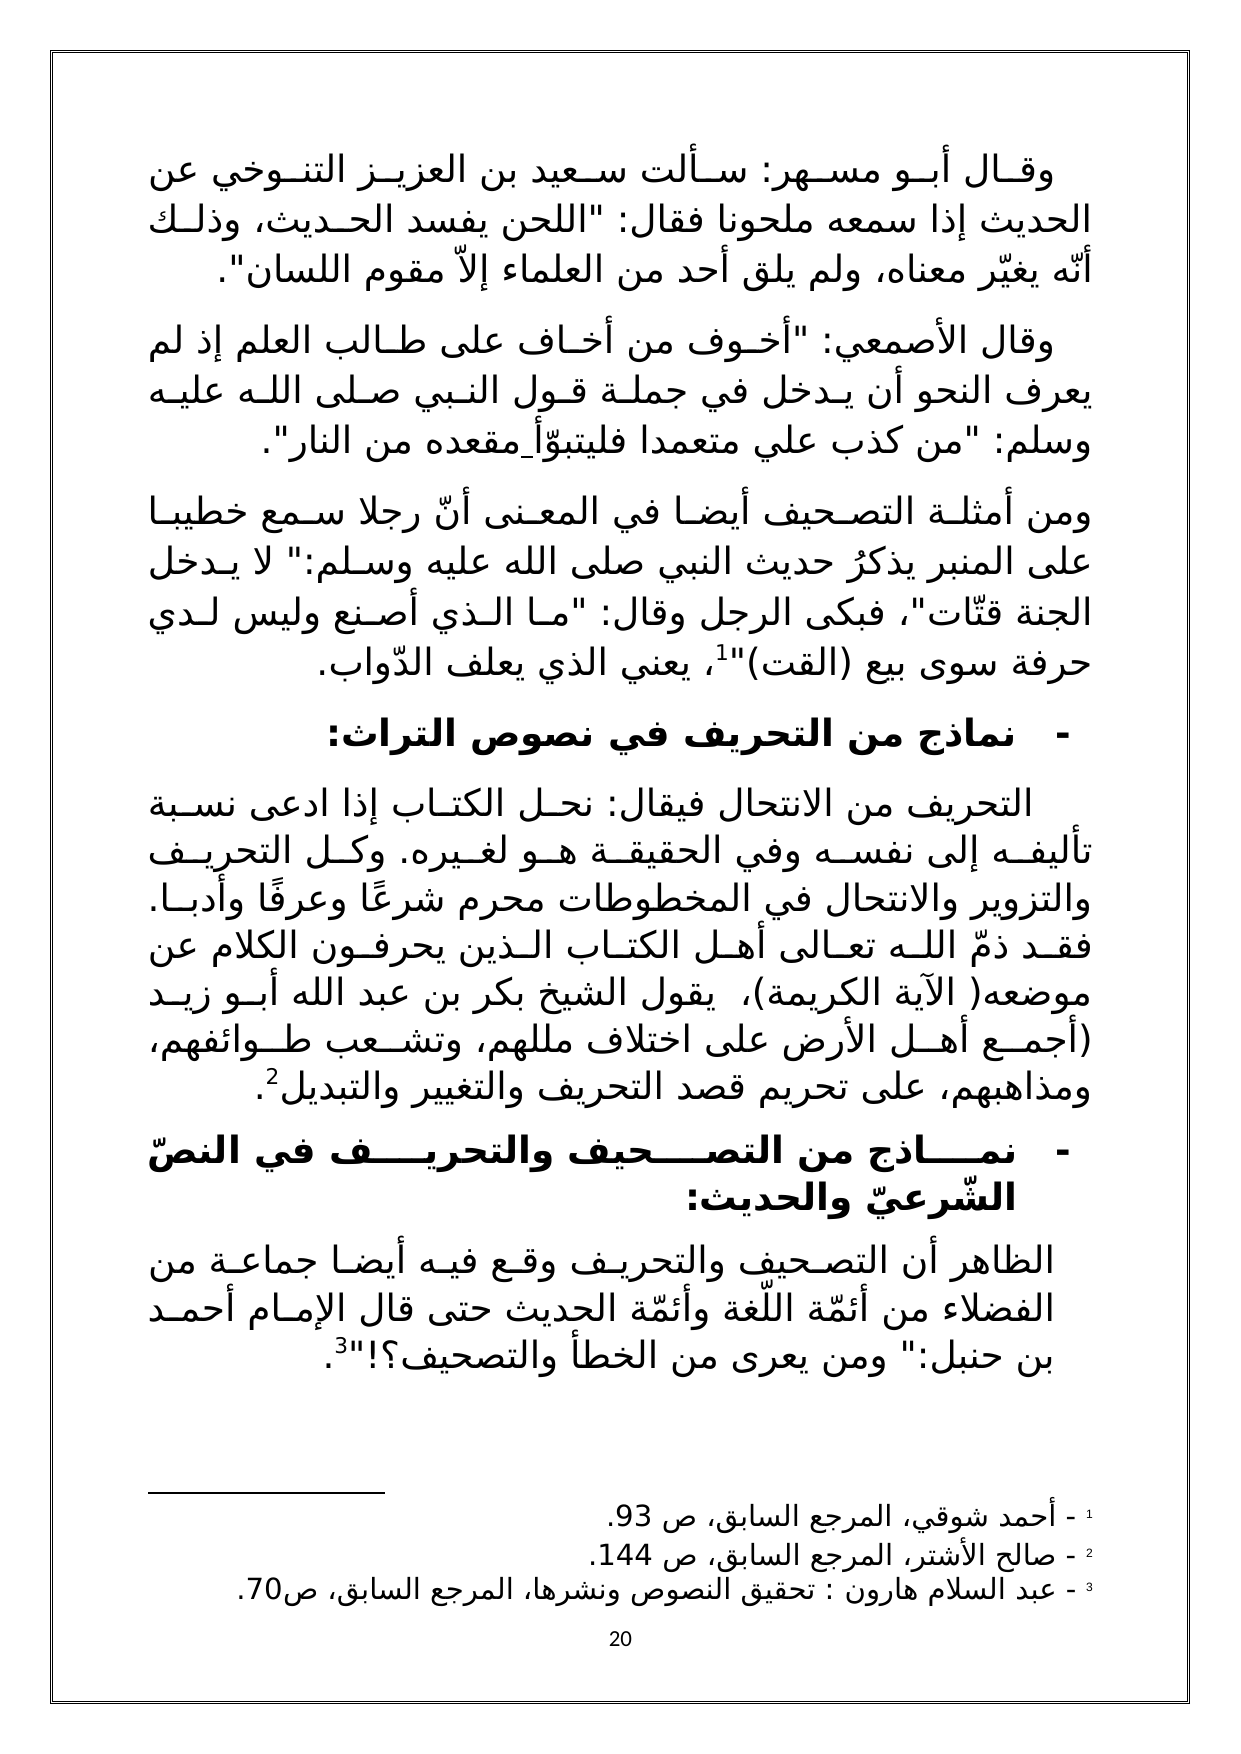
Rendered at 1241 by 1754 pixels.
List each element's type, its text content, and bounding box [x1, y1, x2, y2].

text وقال أبو مسهر: سألت سعيد بن العزيز التنوخي عن الحديث إذا سمعه ملحونا فقال: "اللحن يفسد الحديث، وذلك أنّه يغيّر معناه، ولم يلق أحد من العلماء إلاّ مقوم اللسان". [148, 148, 1093, 291]
list نماذج من التحريف في نصوص التراث: [148, 711, 1055, 755]
list نماذج من التصحيف والتحريف في النصّ الشّرعيّ والحديث: [148, 1128, 1055, 1219]
text وقال الأصمعي: "أخوف من أخاف على طالب العلم إذ لم يعرف النحو أن يدخل في جملة قول النبي صلى الله عليه وسلم: "من كذب علي متعمدا فليتبوّأ مقعده من النار". [148, 319, 1093, 463]
text الظاهر أن التصحيف والتحريف وقع فيه أيضا جماعة من الفضلاء من أئمّة اللّغة وأئمّة الحديث حتى قال الإمام أحمد بن حنبل:" ومن يعرى من الخطأ والتصحيف؟!". [148, 1239, 1055, 1377]
text ومن أمثلة التصحيف أيضا في المعنى أنّ رجلا سمع خطيبا على المنبر يذكرُ حديث النبي صلى الله عليه وسلم:" لا يدخل الجنة قتّات"، فبكى الرجل وقال: "ما الذي أصنع وليس لدي حرفة سوى بيع (القت)"، يعني الذي يعلف الدّواب. [148, 490, 1093, 684]
text التحريف من الانتحال فيقال: نحل الكتاب إذا ادعى نسبة تأليفه إلى نفسه وفي الحقيقة هو لغيره. وكل التحريف والتزوير والانتحال في المخطوطات محرم شرعًا وعرفًا وأدبا. فقد ذمّ الله تعالى أهل الكتاب الذين يحرفون الكلام عن موضعه( الآية الكريمة)، يقول الشيخ بكر بن عبد الله أبو زيد (أجمع أهل الأرض على اختلاف مللهم، وتشعب طوائفهم، ومذاهبهم، على تحريم قصد التحريف والتغيير والتبديل. [148, 782, 1093, 1108]
